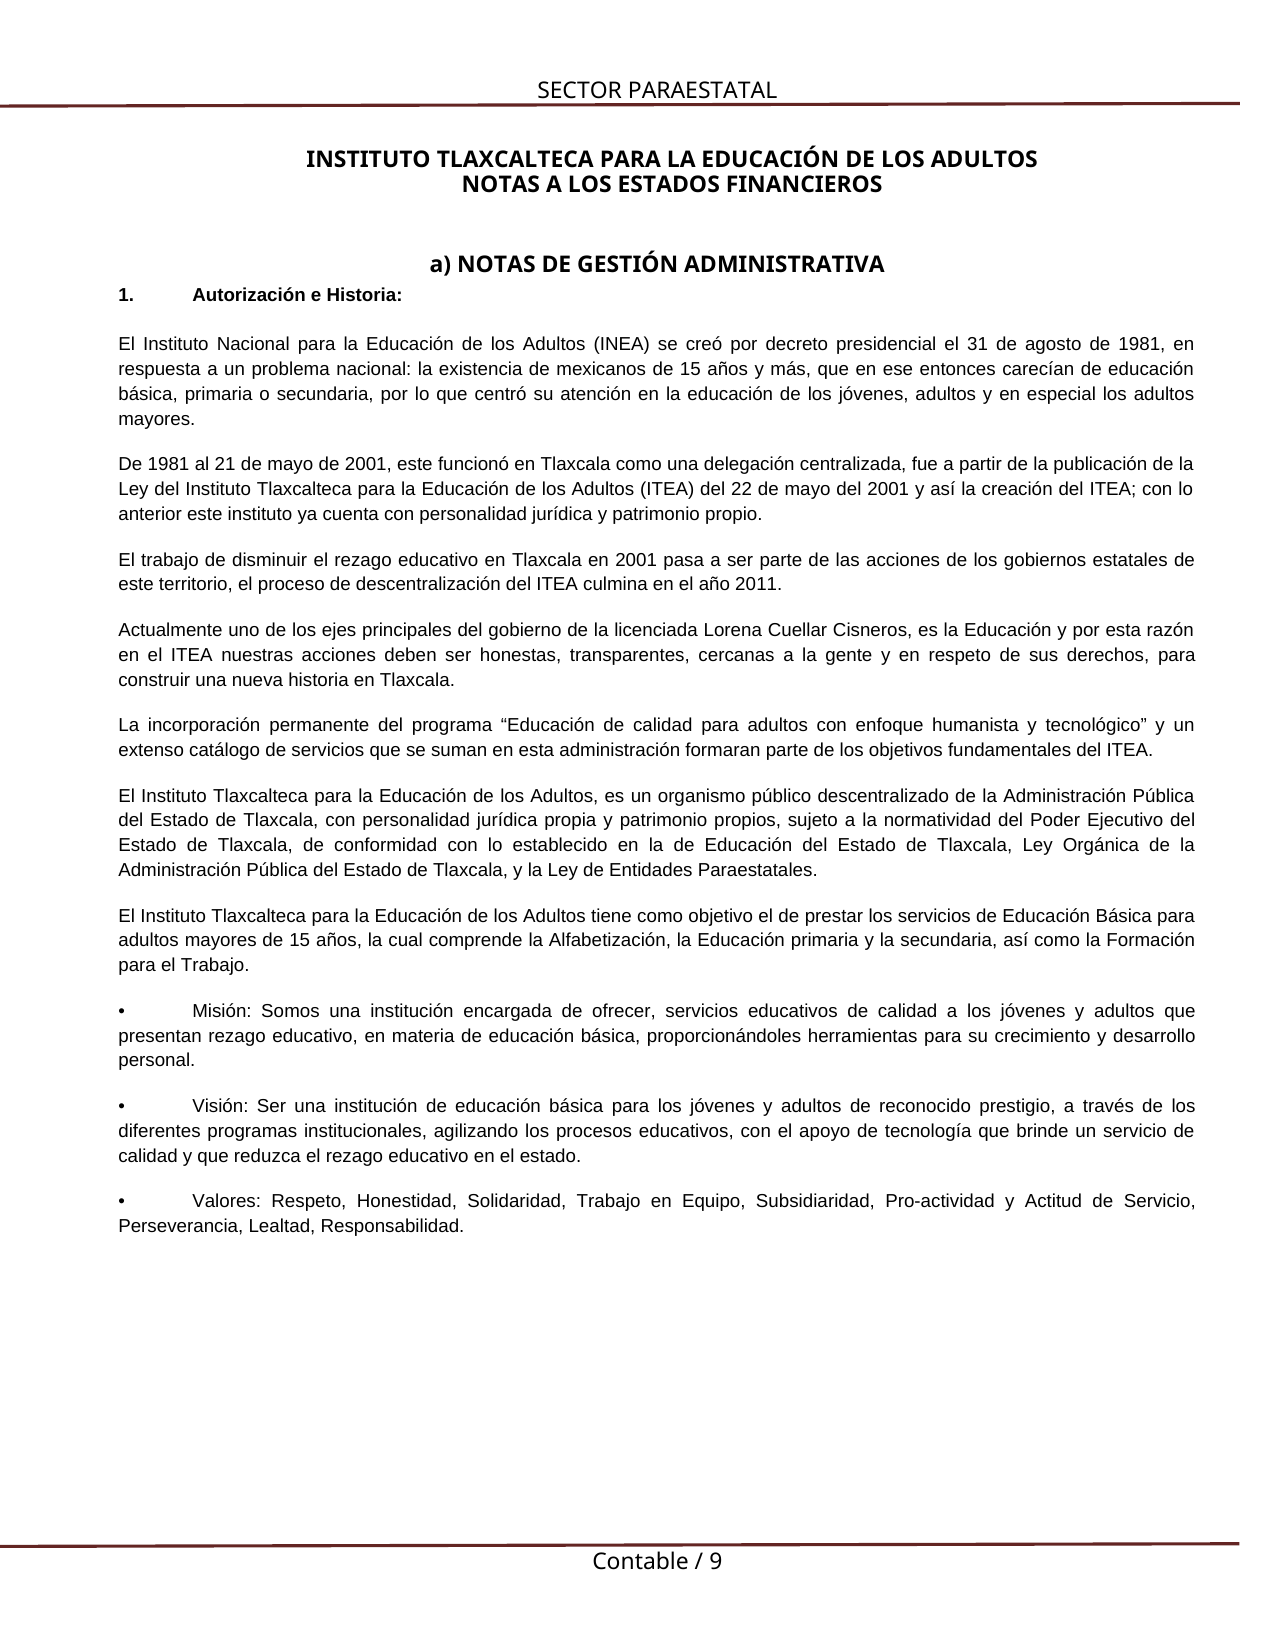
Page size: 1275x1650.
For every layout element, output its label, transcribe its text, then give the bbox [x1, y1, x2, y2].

text El trabajo de disminuir el rezago educativo en Tlaxcala en 2001 pasa a ser parte de las acciones de los gobiernos estatales de este territorio, el proceso de descentralización del ITEA culmina en el año 2011. [118, 548, 1196, 595]
text INSTITUTO TLAXCALTECA PARA LA EDUCACIÓN DE LOS ADULTOS [118, 148, 1196, 173]
text a) NOTAS DE GESTIÓN ADMINISTRATIVA [118, 248, 1196, 279]
text • Visión: Ser una institución de educación básica para los jóvenes y adultos de reconocido prestigio, a través de los diferentes programas institucionales, agilizando los procesos educativos, con el apoyo de tecnología que brinde un servicio de calidad y que reduzca el rezago educativo en el estado. [118, 1095, 1196, 1166]
text El Instituto Tlaxcalteca para la Educación de los Adultos, es un organismo público descentralizado de la Administración Pública del Estado de Tlaxcala, con personalidad jurídica propia y patrimonio propios, sujeto a la normatividad del Poder Ejecutivo del Estado de Tlaxcala, de conformidad con lo establecido en la de Educación del Estado de Tlaxcala, Ley Orgánica de la Administración Pública del Estado de Tlaxcala, y la Ley de Entidades Paraestatales. [118, 784, 1196, 880]
text Actualmente uno de los ejes principales del gobierno de la licenciada Lorena Cuellar Cisneros, es la Educación y por esta razón en el ITEA nuestras acciones deben ser honestas, transparentes, cercanas a la gente y en respeto de sus derechos, para construir una nueva historia en Tlaxcala. [118, 619, 1196, 690]
text • Valores: Respeto, Honestidad, Solidaridad, Trabajo en Equipo, Subsidiaridad, Pro-actividad y Actitud de Servicio, Perseverancia, Lealtad, Responsabilidad. [118, 1190, 1196, 1236]
list Autorización e Historia: [118, 284, 1196, 305]
text El Instituto Nacional para la Educación de los Adultos (INEA) se creó por decreto presidencial el 31 de agosto de 1981, en respuesta a un problema nacional: la existencia de mexicanos de 15 años y más, que en ese entonces carecían de educación básica, primaria o secundaria, por lo que centró su atención en la educación de los jóvenes, adultos y en especial los adultos mayores. [118, 333, 1196, 429]
text La incorporación permanente del programa “Educación de calidad para adultos con enfoque humanista y tecnológico” y un extenso catálogo de servicios que se suman en esta administración formaran parte de los objetivos fundamentales del ITEA. [118, 714, 1196, 760]
text • Misión: Somos una institución encargada de ofrecer, servicios educativos de calidad a los jóvenes y adultos que presentan rezago educativo, en materia de educación básica, proporcionándoles herramientas para su crecimiento y desarrollo personal. [118, 1000, 1196, 1071]
text De 1981 al 21 de mayo de 2001, este funcionó en Tlaxcala como una delegación centralizada, fue a partir de la publicación de la Ley del Instituto Tlaxcalteca para la Educación de los Adultos (ITEA) del 22 de mayo del 2001 y así la creación del ITEA; con lo anterior este instituto ya cuenta con personalidad jurídica y patrimonio propio. [118, 453, 1196, 524]
text NOTAS A LOS ESTADOS FINANCIEROS [118, 173, 1196, 198]
text El Instituto Tlaxcalteca para la Educación de los Adultos tiene como objetivo el de prestar los servicios de Educación Básica para adultos mayores de 15 años, la cual comprende la Alfabetización, la Educación primaria y la secundaria, así como la Formación para el Trabajo. [118, 904, 1196, 976]
